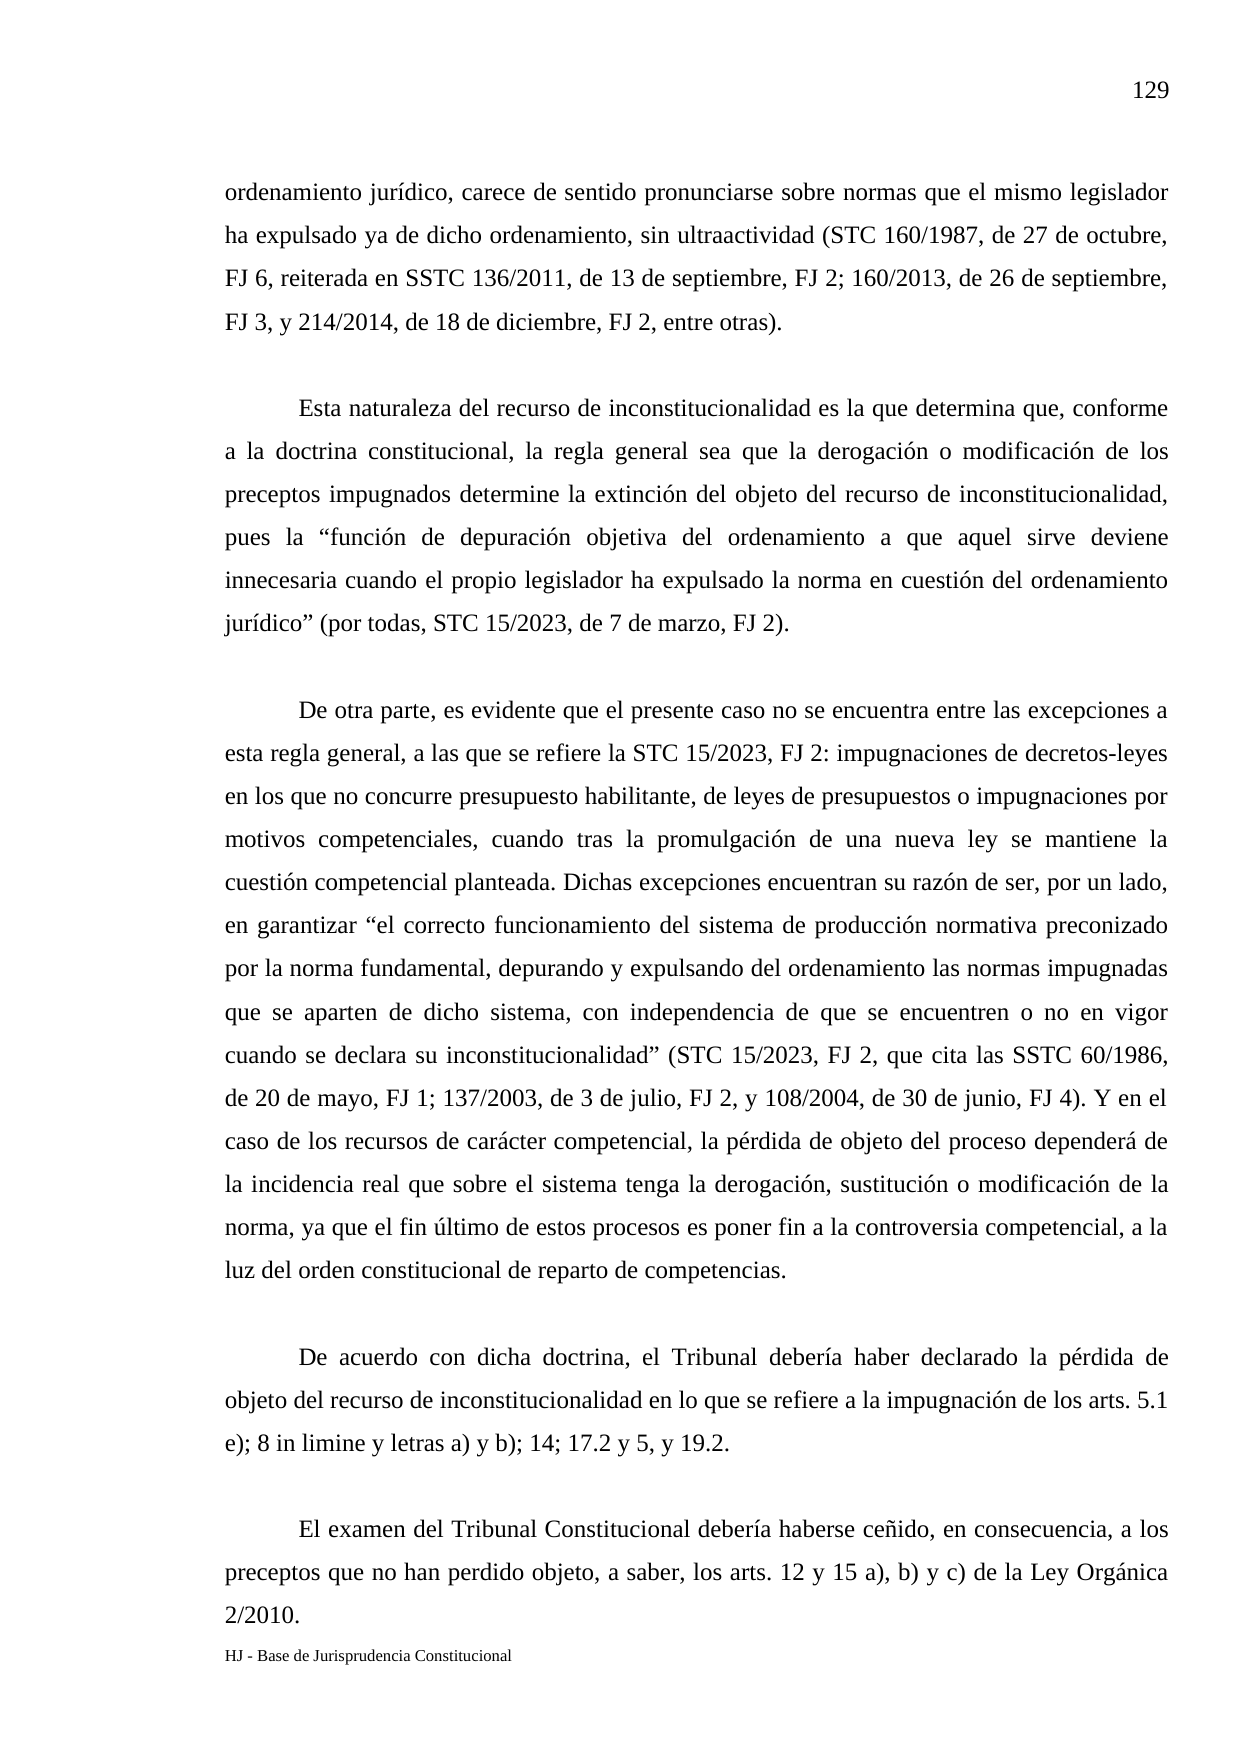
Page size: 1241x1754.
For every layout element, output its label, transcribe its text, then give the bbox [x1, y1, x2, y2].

text Esta naturaleza del recurso de inconstitucionalidad es la que determina que, conforme a la doctrina constitucional, la regla general sea que la derogación o modificación de los preceptos impugnados determine la extinción del objeto del recurso de inconstitucionalidad, pues la “función de depuración objetiva del ordenamiento a que aquel sirve deviene innecesaria cuando el propio legislador ha expulsado la norma en cuestión del ordenamiento jurídico” (por todas, STC 15/2023, de 7 de marzo, FJ 2). [224, 393, 1169, 637]
text De acuerdo con dicha doctrina, el Tribunal debería haber declarado la pérdida de objeto del recurso de inconstitucionalidad en lo que se refiere a la impugnación de los arts. 5.1 e); 8 in limine y letras a) y b); 14; 17.2 y 5, y 19.2. [224, 1342, 1169, 1457]
text De otra parte, es evidente que el presente caso no se encuentra entre las excepciones a esta regla general, a las que se refiere la STC 15/2023, FJ 2: impugnaciones de decretos-leyes en los que no concurre presupuesto habilitante, de leyes de presupuestos o impugnaciones por motivos competenciales, cuando tras la promulgación de una nueva ley se mantiene la cuestión competencial planteada. Dichas excepciones encuentran su razón de ser, por un lado, en garantizar “el correcto funcionamiento del sistema de producción normativa preconizado por la norma fundamental, depurando y expulsando del ordenamiento las normas impugnadas que se aparten de dicho sistema, con independencia de que se encuentren o no en vigor cuando se declara su inconstitucionalidad” (STC 15/2023, FJ 2, que cita las SSTC 60/1986, de 20 de mayo, FJ 1; 137/2003, de 3 de julio, FJ 2, y 108/2004, de 30 de junio, FJ 4). Y en el caso de los recursos de carácter competencial, la pérdida de objeto del proceso dependerá de la incidencia real que sobre el sistema tenga la derogación, sustitución o modificación de la norma, ya que el fin último de estos procesos es poner fin a la controversia competencial, a la luz del orden constitucional de reparto de competencias. [224, 695, 1169, 1284]
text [224, 177, 1169, 335]
text El examen del Tribunal Constitucional debería haberse ceñido, en consecuencia, a los preceptos que no han perdido objeto, a saber, los arts. 12 y 15 a), b) y c) de la Ley Orgánica 2/2010. [224, 1514, 1169, 1629]
